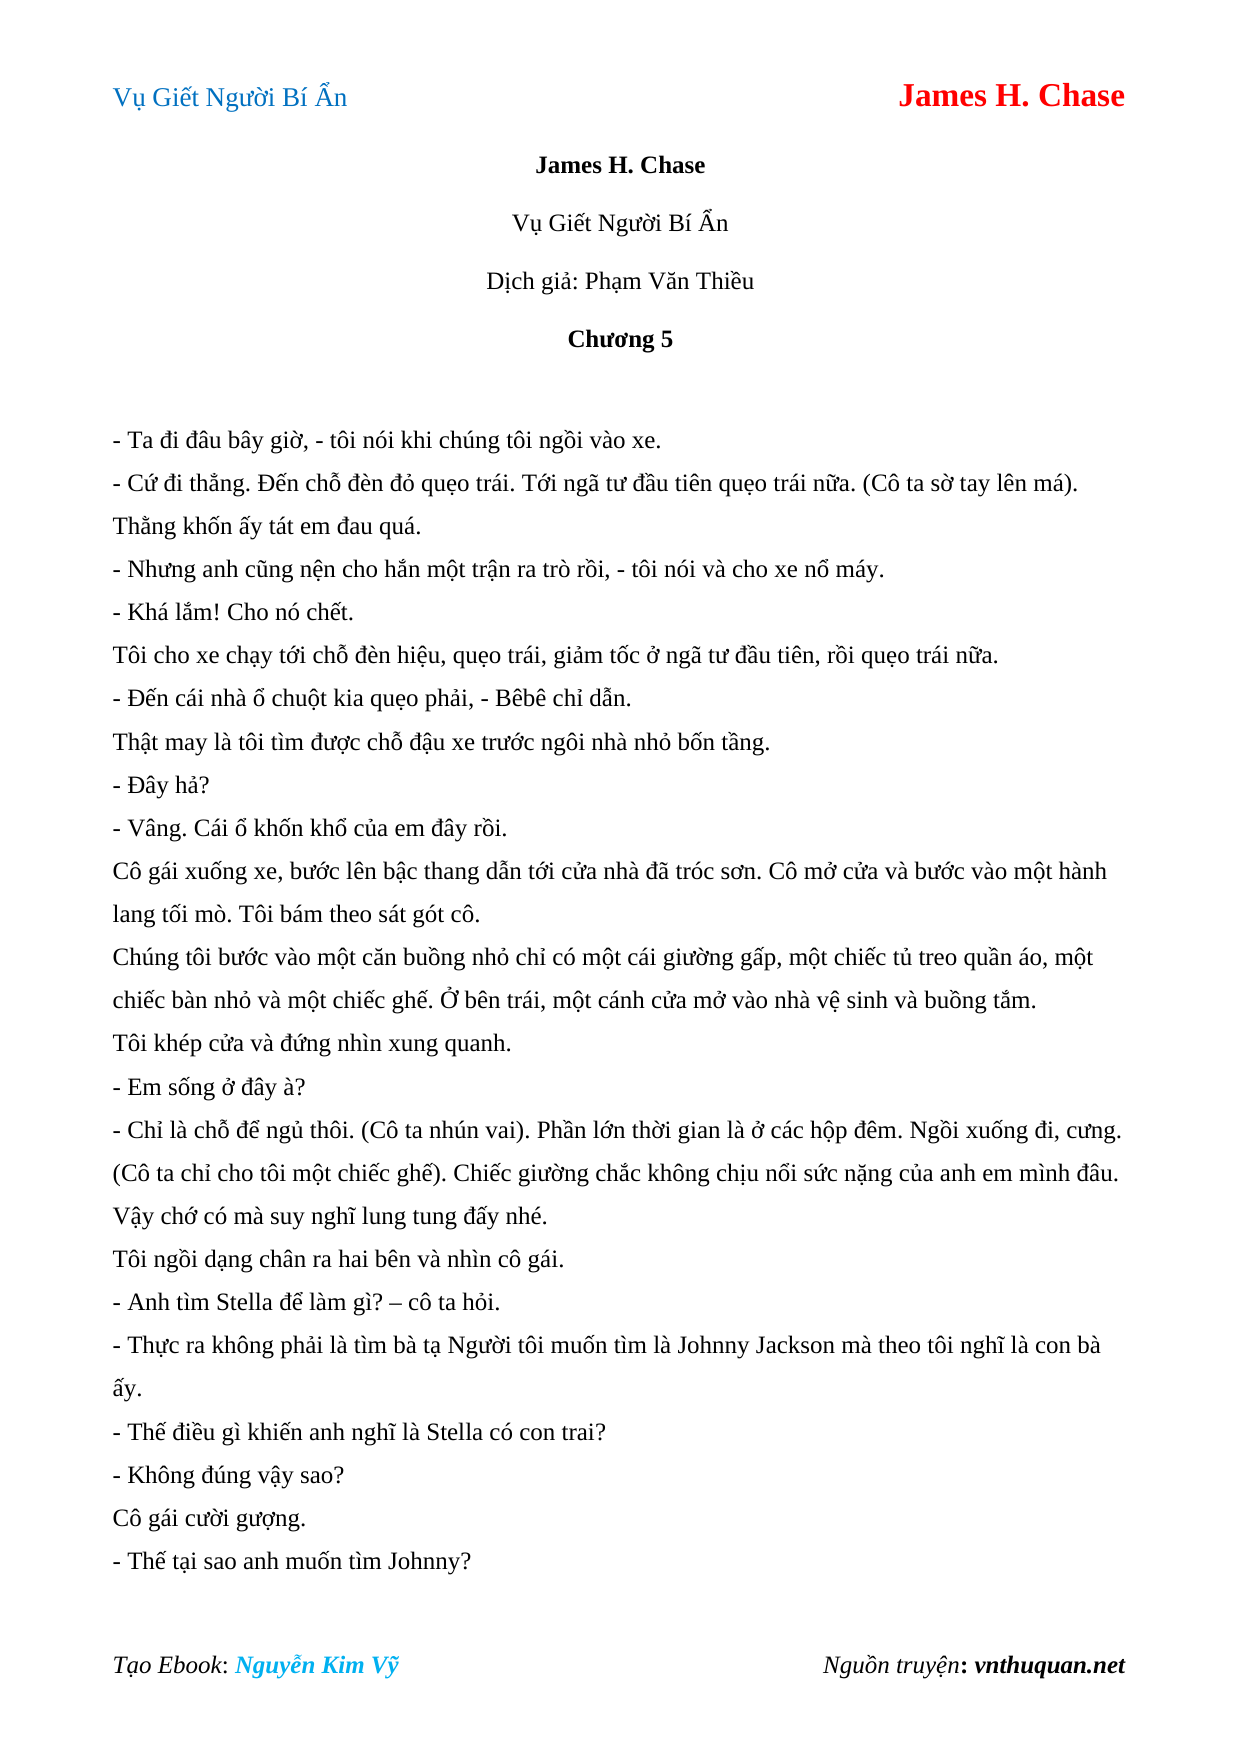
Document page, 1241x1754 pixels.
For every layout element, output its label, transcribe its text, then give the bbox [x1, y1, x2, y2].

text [112, 382, 1128, 1575]
text James H. Chase [112, 150, 1128, 179]
text Dịch giả: Phạm Văn Thiều [112, 266, 1128, 294]
text Chương 5 [112, 324, 1128, 352]
text Vụ Giết Người Bí Ẩn [112, 208, 1128, 237]
